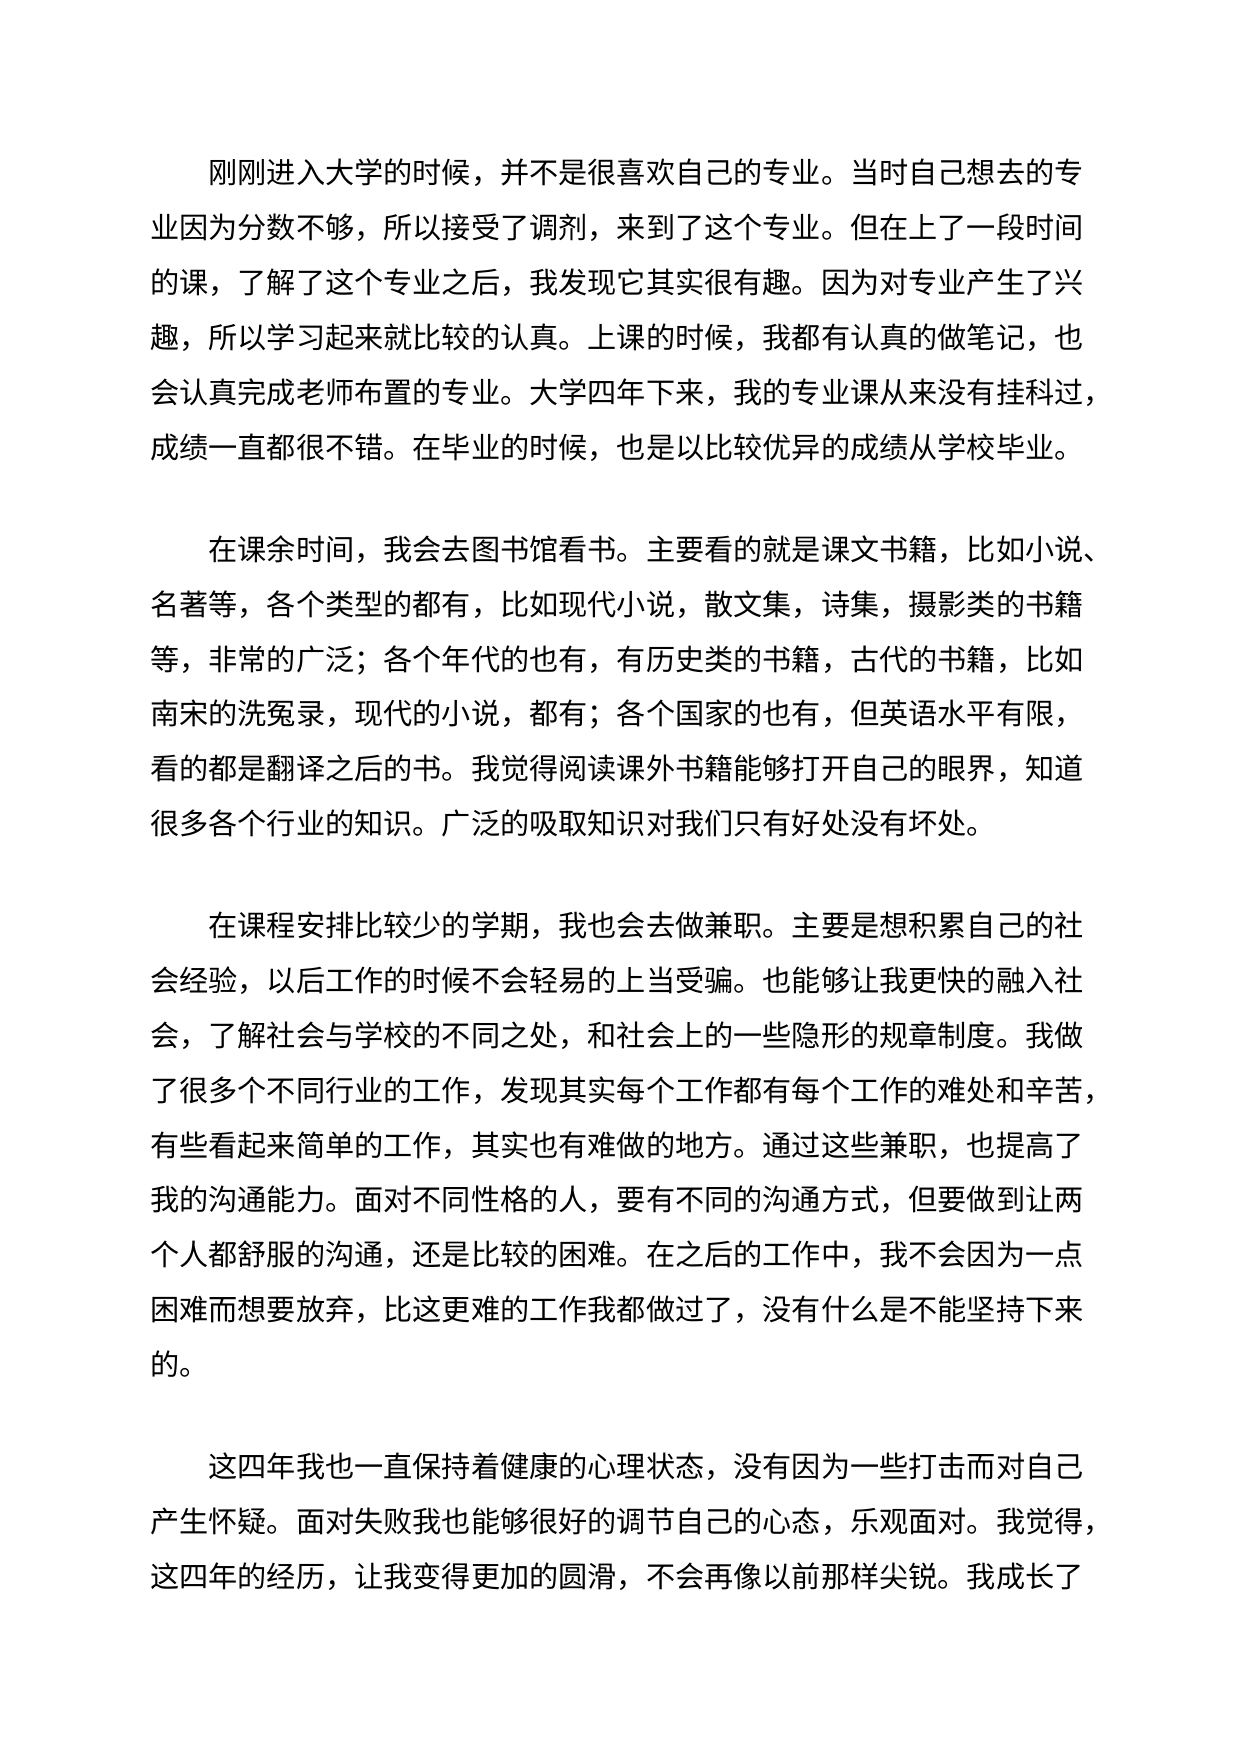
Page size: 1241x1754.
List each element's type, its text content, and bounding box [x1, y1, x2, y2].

text 在课程安排比较少的学期，我也会去做兼职。主要是想积累自己的社会经验，以后工作的时候不会轻易的上当受骗。也能够让我更快的融入社会，了解社会与学校的不同之处，和社会上的一些隐形的规章制度。我做了很多个不同行业的工作，发现其实每个工作都有每个工作的难处和辛苦，有些看起来简单的工作，其实也有难做的地方。通过这些兼职，也提高了我的沟通能力。面对不同性格的人，要有不同的沟通方式，但要做到让两个人都舒服的沟通，还是比较的困难。在之后的工作中，我不会因为一点困难而想要放弃，比这更难的工作我都做过了，没有什么是不能坚持下来的。 [150, 902, 1090, 1384]
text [150, 1443, 1090, 1596]
text 在课余时间，我会去图书馆看书。主要看的就是课文书籍，比如小说、名著等，各个类型的都有，比如现代小说，散文集，诗集，摄影类的书籍等，非常的广泛；各个年代的也有，有历史类的书籍，古代的书籍，比如南宋的洗冤录，现代的小说，都有；各个国家的也有，但英语水平有限，看的都是翻译之后的书。我觉得阅读课外书籍能够打开自己的眼界，知道很多各个行业的知识。广泛的吸取知识对我们只有好处没有坏处。 [150, 526, 1090, 843]
text 刚刚进入大学的时候，并不是很喜欢自己的专业。当时自己想去的专业因为分数不够，所以接受了调剂，来到了这个专业。但在上了一段时间的课，了解了这个专业之后，我发现它其实很有趣。因为对专业产生了兴趣，所以学习起来就比较的认真。上课的时候，我都有认真的做笔记，也会认真完成老师布置的专业。大学四年下来，我的专业课从来没有挂科过，成绩一直都很不错。在毕业的时候，也是以比较优异的成绩从学校毕业。 [150, 150, 1090, 467]
